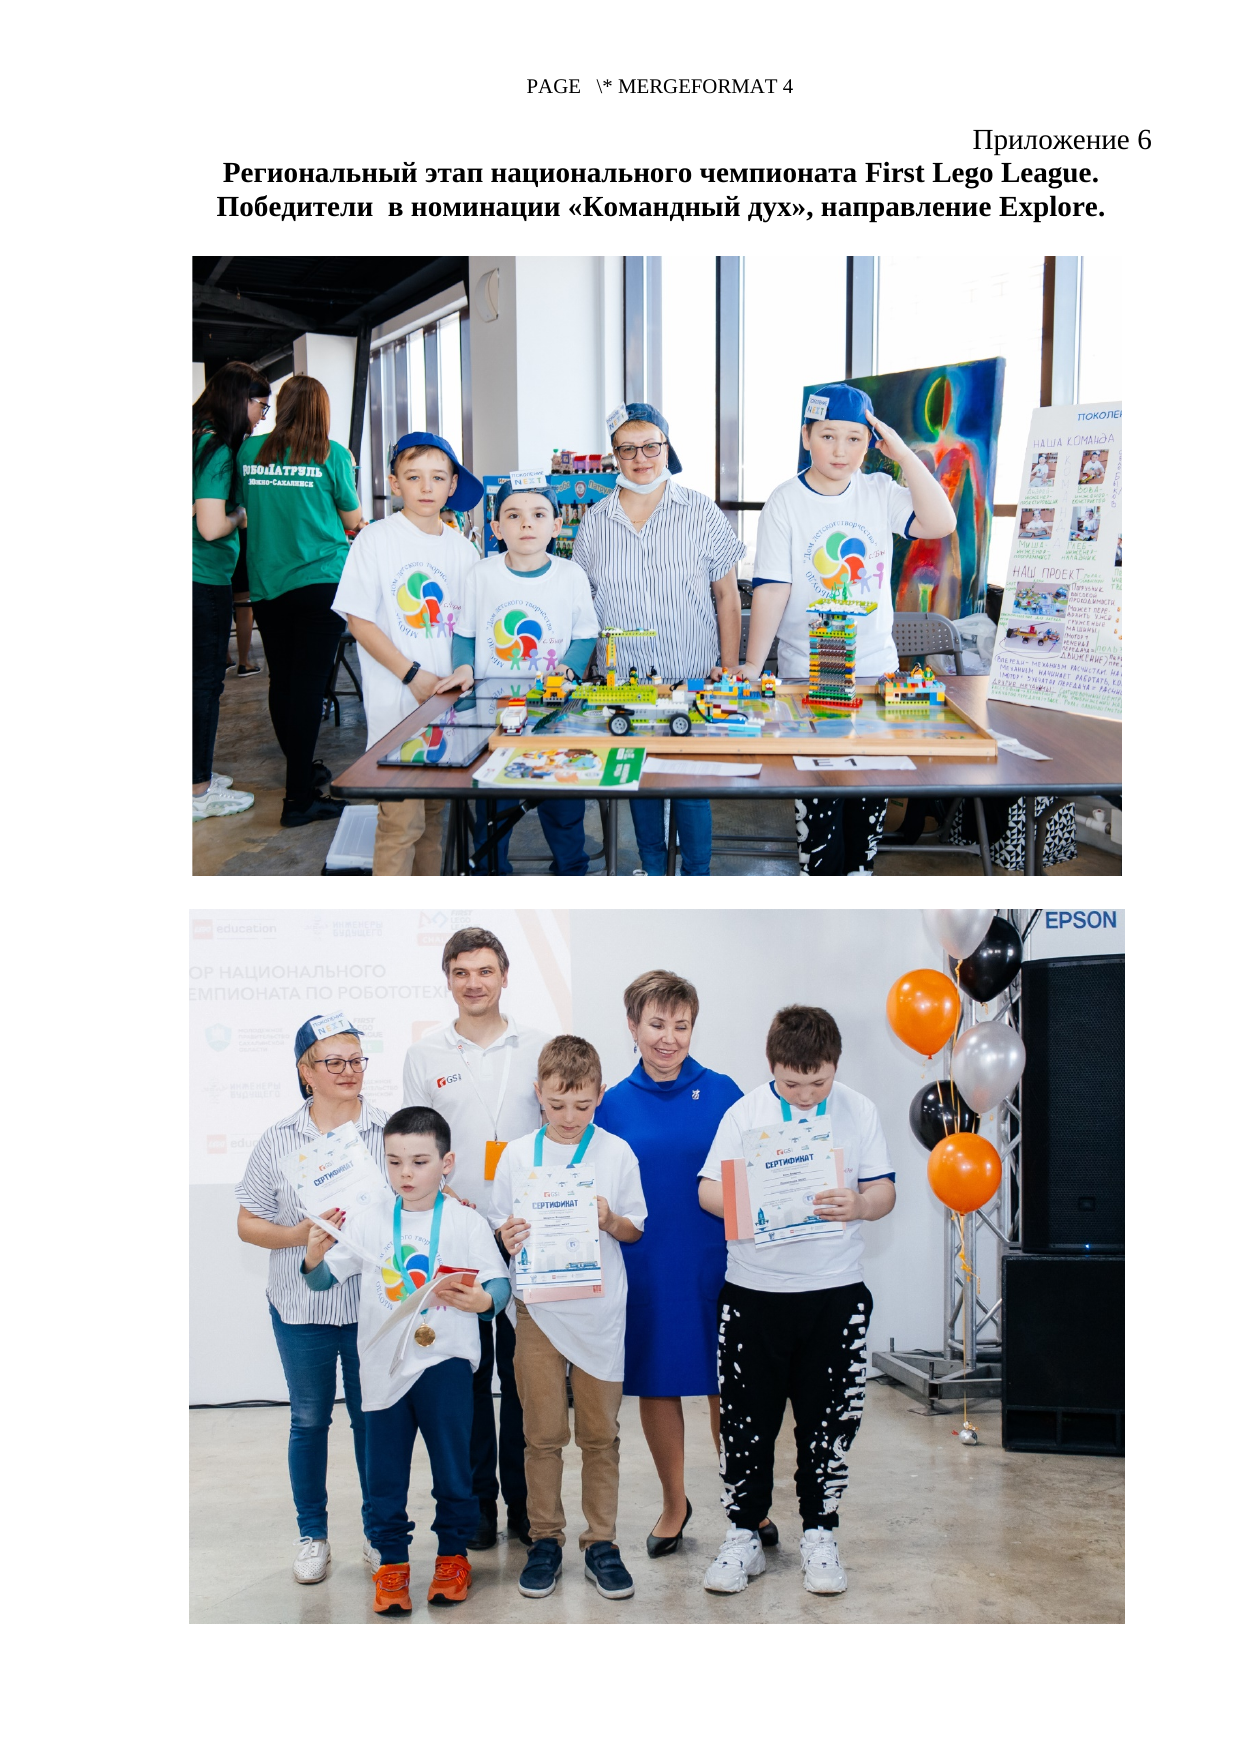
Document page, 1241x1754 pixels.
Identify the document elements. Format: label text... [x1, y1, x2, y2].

text Победители в номинации «Командный дух», направление Explore. [162, 189, 1152, 222]
text Приложение 6 [162, 122, 1152, 155]
picture [189, 909, 1125, 1624]
text Региональный этап национального чемпионата First Lego League. [162, 155, 1152, 189]
picture [192, 256, 1122, 876]
